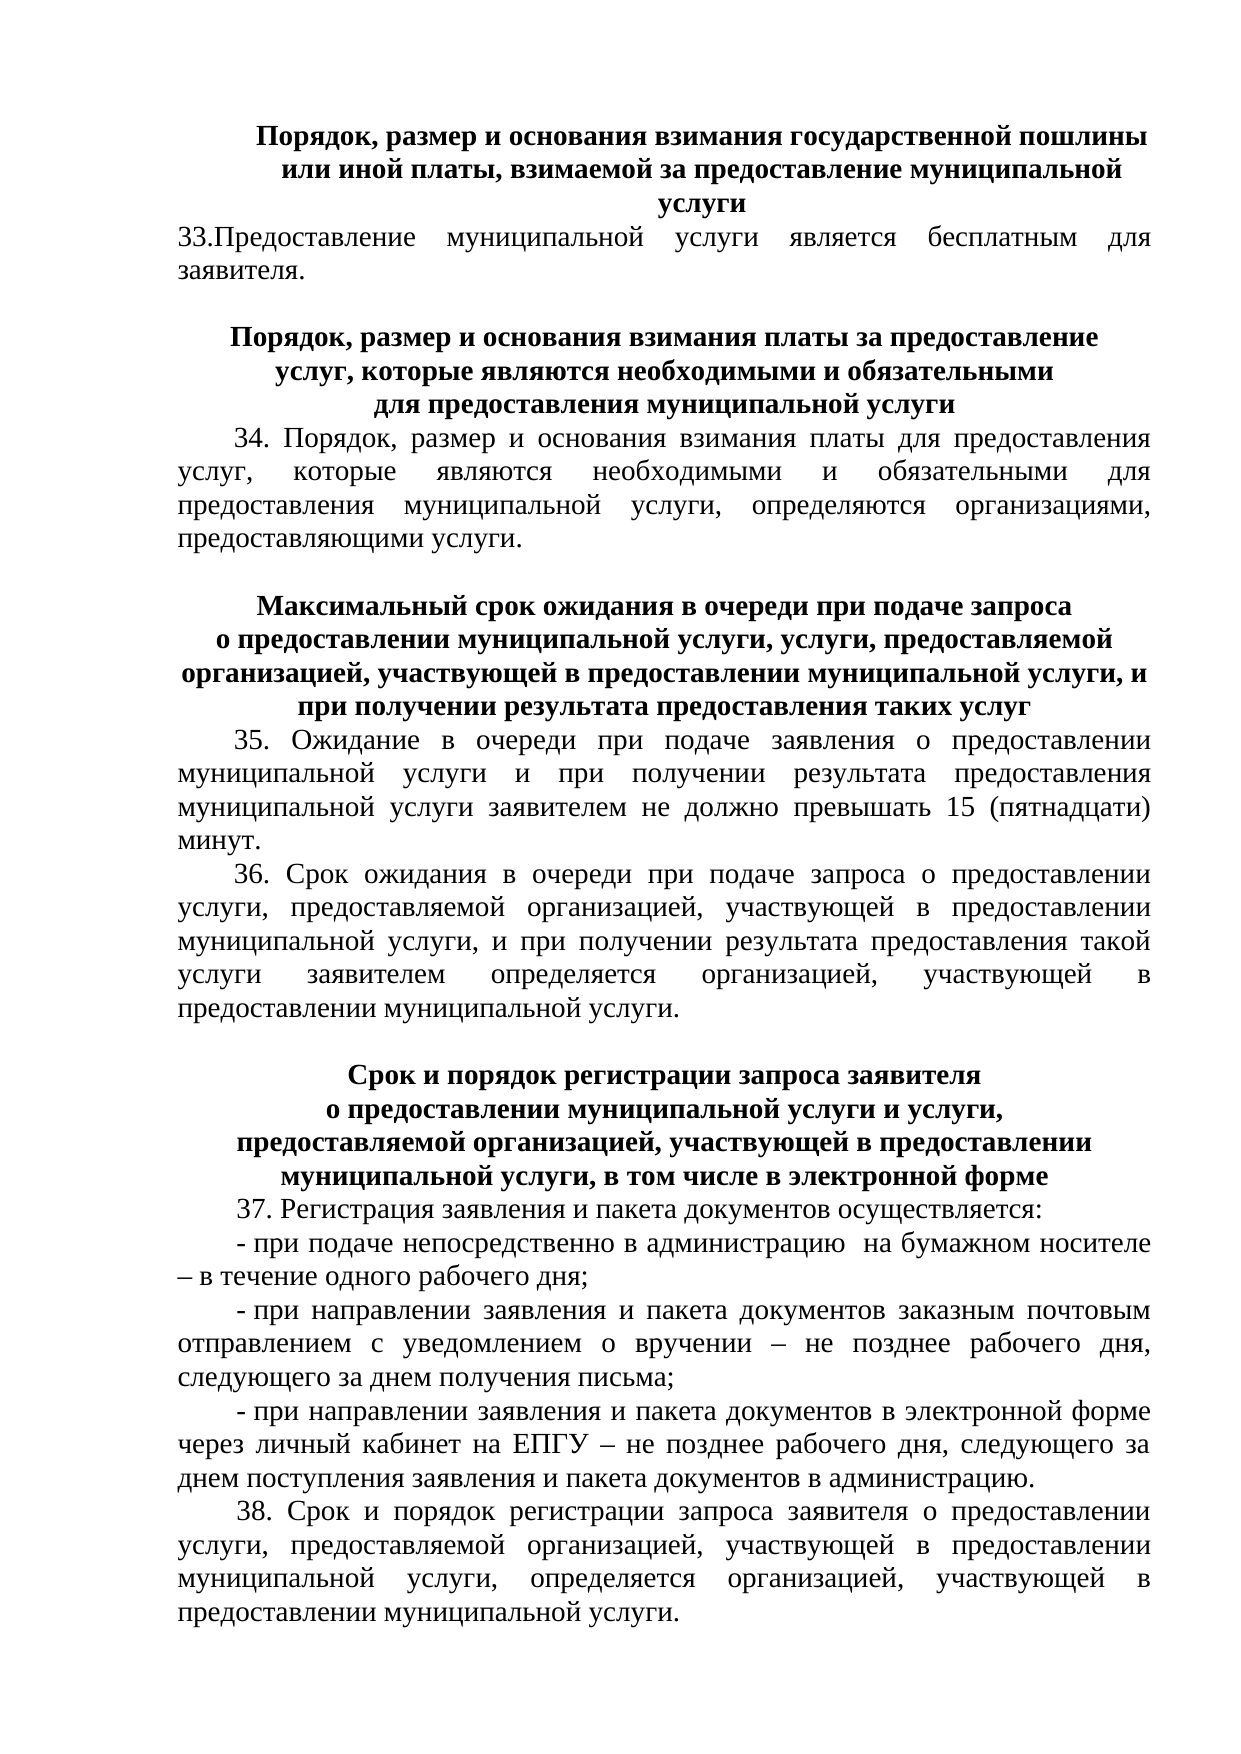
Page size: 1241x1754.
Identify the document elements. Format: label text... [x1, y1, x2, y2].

text 37. Регистрация заявления и пакета документов осуществляется: [177, 1191, 1152, 1225]
text Порядок, размер и основания взимания государственной пошлины [252, 118, 1152, 152]
text о предоставлении муниципальной услуги и услуги, [177, 1091, 1152, 1124]
text Порядок, размер и основания взимания платы за предоставление [177, 319, 1152, 353]
text предоставляемой организацией, участвующей в предоставлении [177, 1124, 1152, 1158]
text услуг, которые являются необходимыми и обязательными [177, 353, 1152, 386]
text или иной платы, взимаемой за предоставление муниципальной услуги [252, 152, 1152, 219]
text - при подаче непосредственно в администрацию на бумажном носителе – в течение одного рабочего дня; [177, 1225, 1152, 1292]
text о предоставлении муниципальной услуги, услуги, предоставляемой организацией, участвующей в предоставлении муниципальной услуги, и при получении результата предоставления таких услуг [177, 621, 1152, 722]
text 35. Ожидание в очереди при подаче заявления о предоставлении муниципальной услуги и при получении результата предоставления муниципальной услуги заявителем не должно превышать 15 (пятнадцати) минут. [177, 722, 1152, 856]
text муниципальной услуги, в том числе в электронной форме [177, 1158, 1152, 1191]
text 38. Срок и порядок регистрации запроса заявителя о предоставлении услуги, предоставляемой организацией, участвующей в предоставлении муниципальной услуги, определяется организацией, участвующей в предоставлении муниципальной услуги. [177, 1493, 1152, 1627]
text Срок и порядок регистрации запроса заявителя [177, 1057, 1152, 1091]
text для предоставления муниципальной услуги [177, 386, 1152, 420]
text Максимальный срок ожидания в очереди при подаче запроса [177, 588, 1152, 621]
text - при направлении заявления и пакета документов в электронной форме через личный кабинет на ЕПГУ – не позднее рабочего дня, следующего за днем поступления заявления и пакета документов в администрацию. [177, 1393, 1152, 1493]
text 33.Предоставление муниципальной услуги является бесплатным для заявителя. [177, 219, 1152, 286]
text - при направлении заявления и пакета документов заказным почтовым отправлением с уведомлением о вручении – не позднее рабочего дня, следующего за днем получения письма; [177, 1292, 1152, 1393]
text 34. Порядок, размер и основания взимания платы для предоставления услуг, которые являются необходимыми и обязательными для предоставления муниципальной услуги, определяются организациями, предоставляющими услуги. [177, 420, 1152, 554]
text 36. Срок ожидания в очереди при подаче запроса о предоставлении услуги, предоставляемой организацией, участвующей в предоставлении муниципальной услуги, и при получении результата предоставления такой услуги заявителем определяется организацией, участвующей в предоставлении муниципальной услуги. [177, 856, 1152, 1024]
